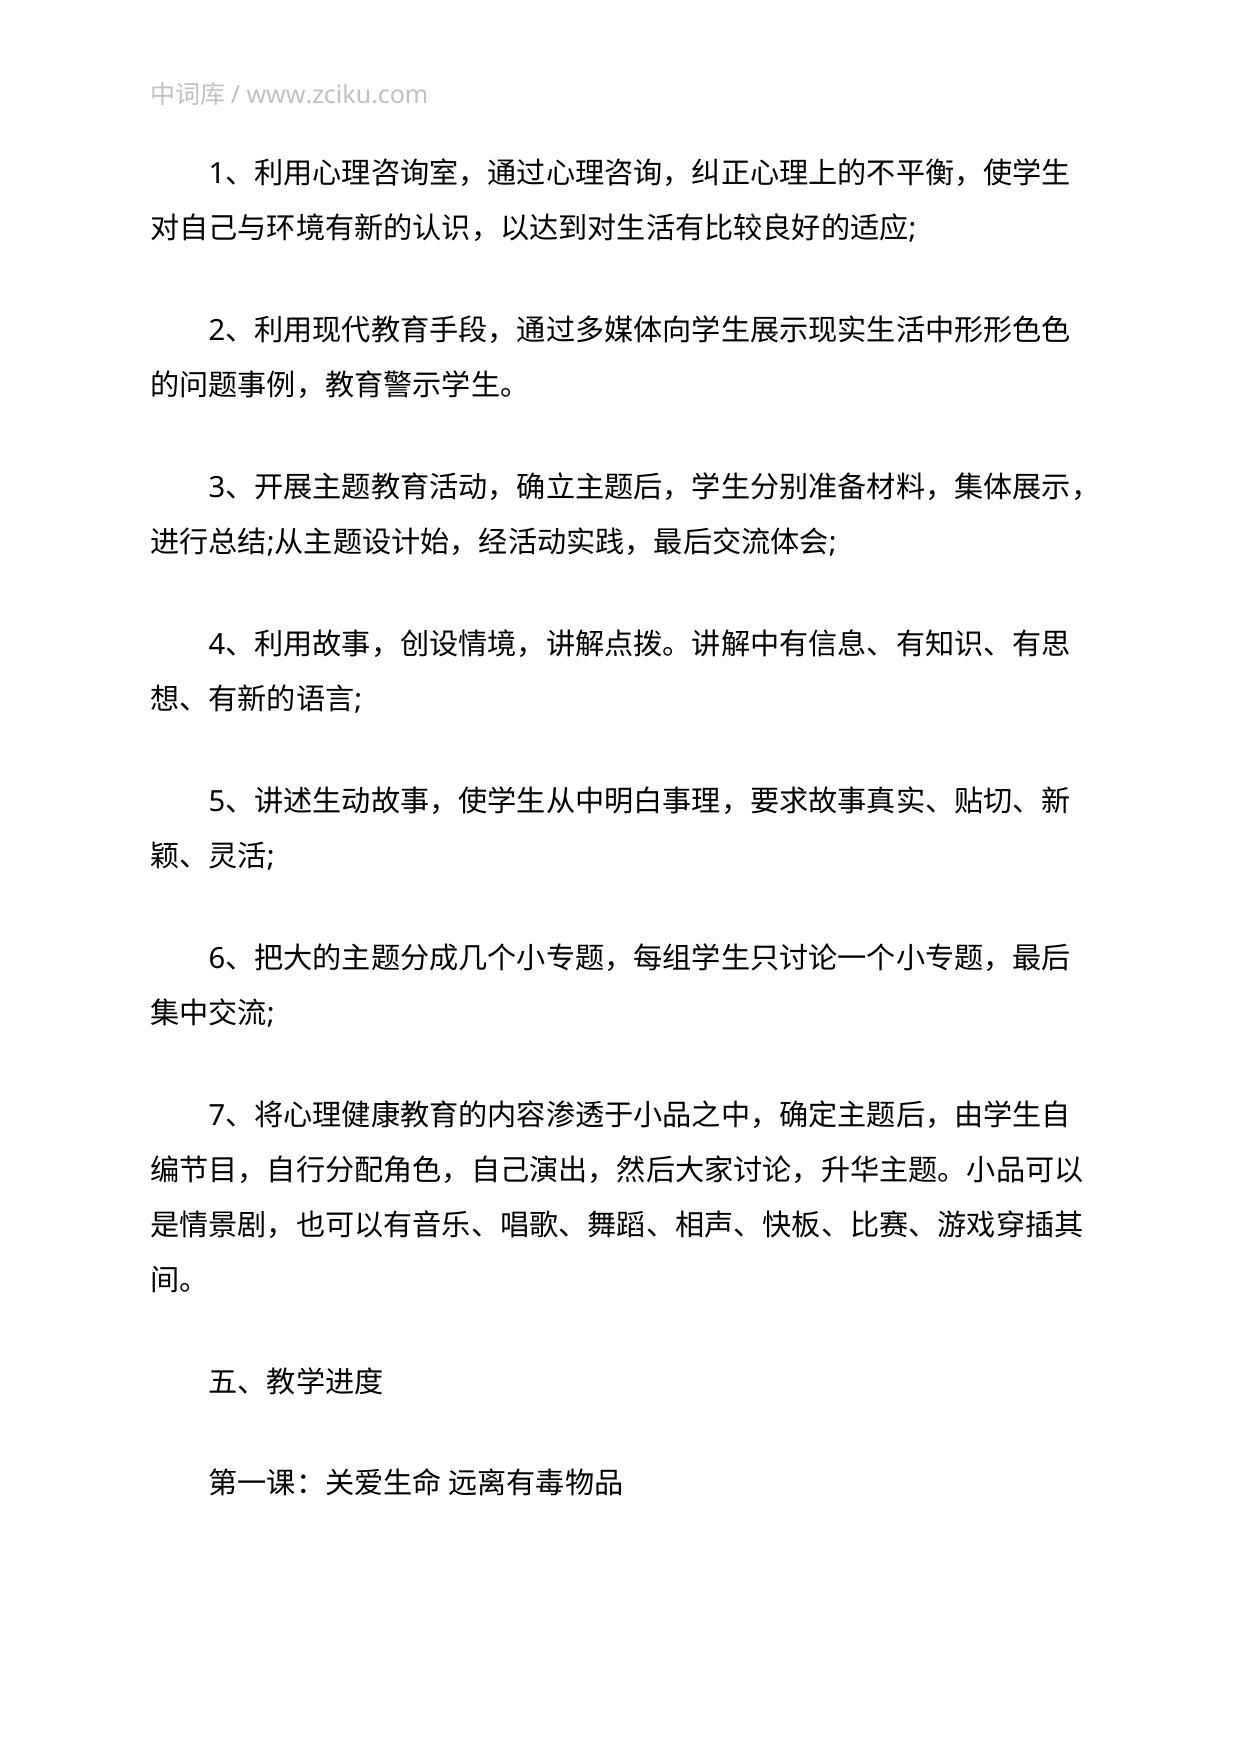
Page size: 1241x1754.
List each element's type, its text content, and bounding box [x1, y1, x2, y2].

text 3、开展主题教育活动，确立主题后，学生分别准备材料，集体展示，进行总结;从主题设计始，经活动实践，最后交流体会; [150, 464, 1090, 561]
text 2、利用现代教育手段，通过多媒体向学生展示现实生活中形形色色的问题事例，教育警示学生。 [150, 307, 1090, 404]
text 1、利用心理咨询室，通过心理咨询，纠正心理上的不平衡，使学生对自己与环境有新的认识，以达到对生活有比较良好的适应; [150, 150, 1090, 247]
text 5、讲述生动故事，使学生从中明白事理，要求故事真实、贴切、新颖、灵活; [150, 778, 1090, 875]
text 7、将心理健康教育的内容渗透于小品之中，确定主题后，由学生自编节目，自行分配角色，自己演出，然后大家讨论，升华主题。小品可以是情景剧，也可以有音乐、唱歌、舞蹈、相声、快板、比赛、游戏穿插其间。 [150, 1092, 1090, 1299]
text 第一课：关爱生命 远离有毒物品 [150, 1460, 1090, 1502]
text 4、利用故事，创设情境，讲解点拨。讲解中有信息、有知识、有思想、有新的语言; [150, 621, 1090, 718]
text 6、把大的主题分成几个小专题，每组学生只讨论一个小专题，最后集中交流; [150, 935, 1090, 1032]
text 五、教学进度 [150, 1358, 1090, 1401]
